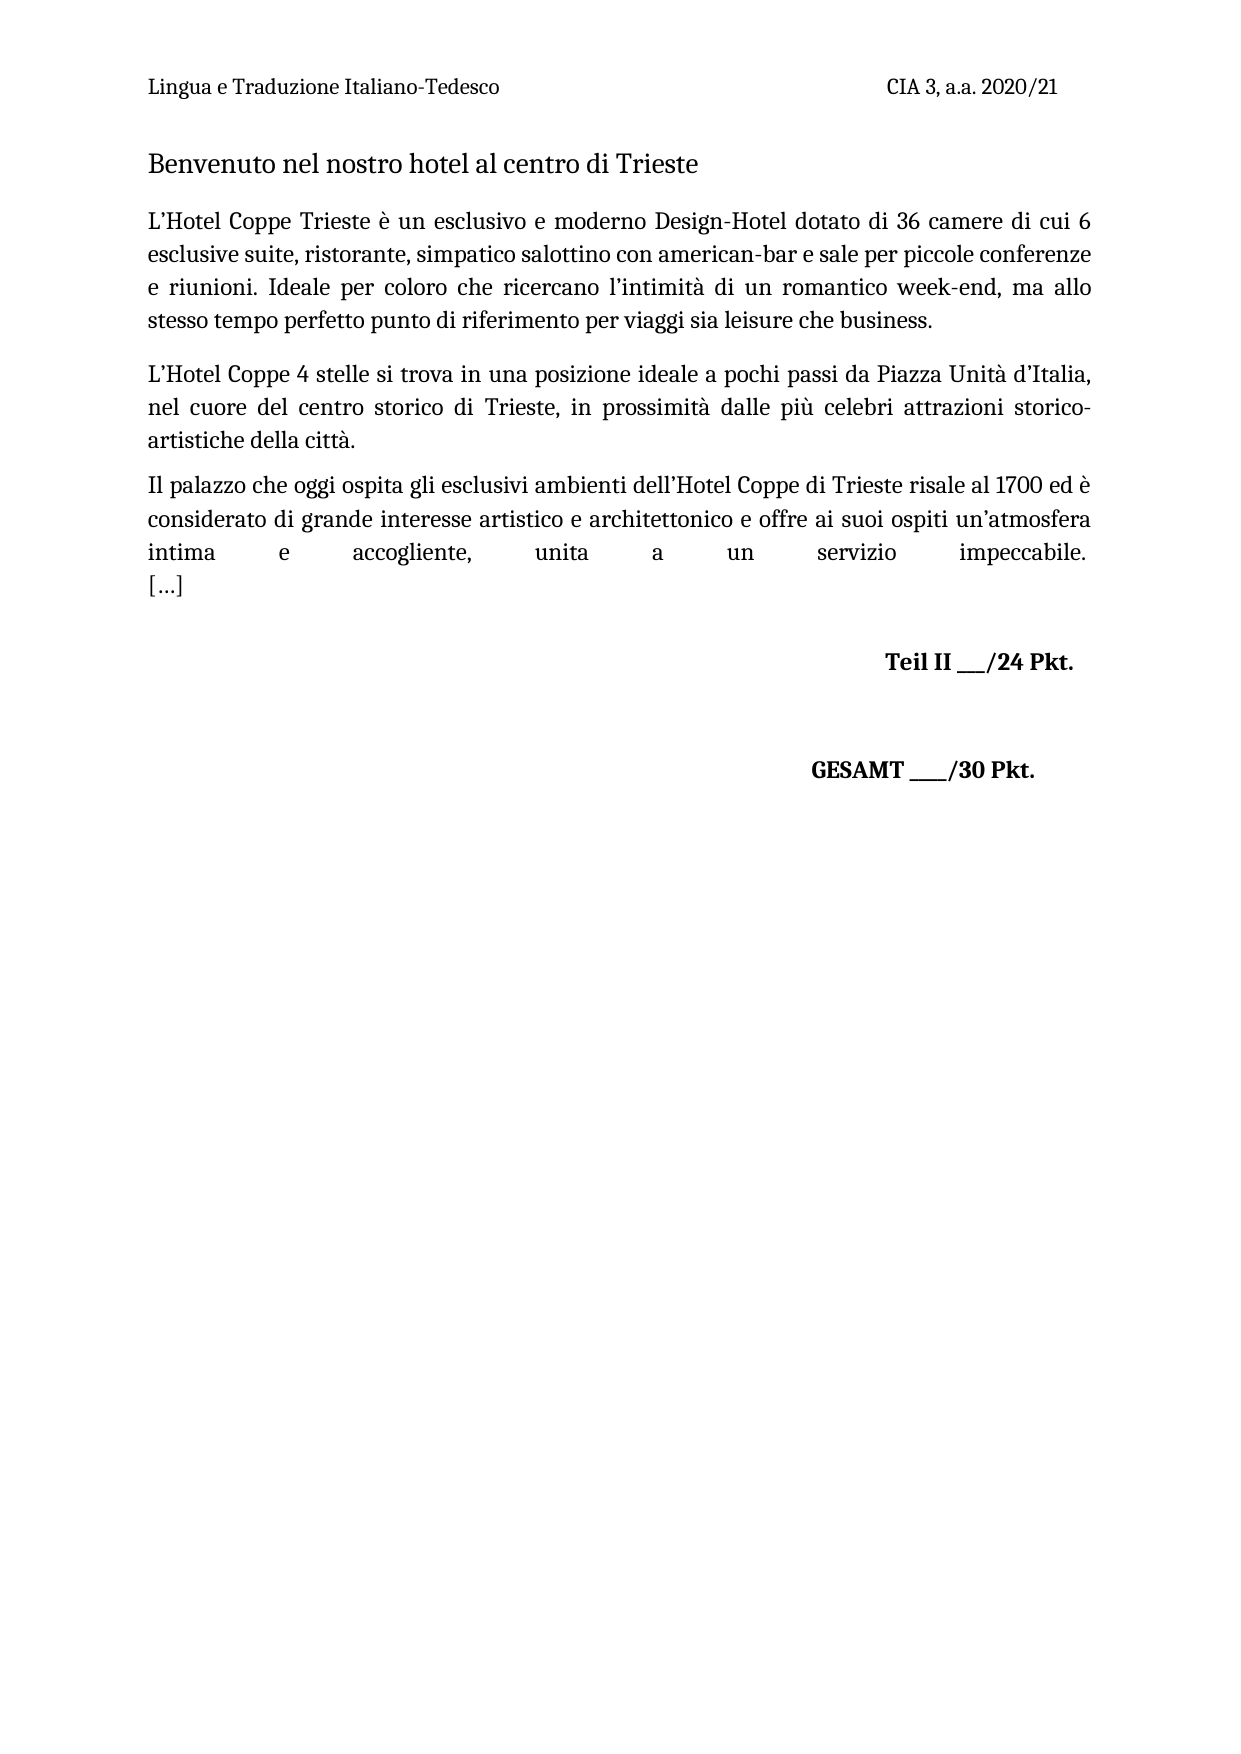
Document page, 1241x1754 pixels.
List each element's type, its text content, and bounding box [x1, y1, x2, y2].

text GESAMT ____/30 Pkt. [811, 756, 1093, 784]
text L’Hotel Coppe Trieste è un esclusivo e moderno Design-Hotel dotato di 36 camere di cui 6 esclusive suite, ristorante, simpatico salottino con american-bar e sale per piccole conferenze e riunioni. Ideale per coloro che ricercano l’intimità di un romantico week-end, ma allo stesso tempo perfetto punto di riferimento per viaggi sia leisure che business. [148, 207, 1093, 335]
text Il palazzo che oggi ospita gli esclusivi ambienti dell’Hotel Coppe di Trieste risale al 1700 ed è considerato di grande interesse artistico e architettonico e offre ai suoi ospiti un’atmosfera intima e accogliente, unita a un servizio impeccabile. […] [148, 471, 1093, 631]
text Teil II ___/24 Pkt. [811, 648, 1093, 677]
text L’Hotel Coppe 4 stelle si trova in una posizione ideale a pochi passi da Piazza Unità d’Italia, nel cuore del centro storico di Trieste, in prossimità dalle più celebri attrazioni storico-artistiche della città. [148, 360, 1093, 455]
text Benvenuto nel nostro hotel al centro di Trieste [148, 148, 1093, 181]
